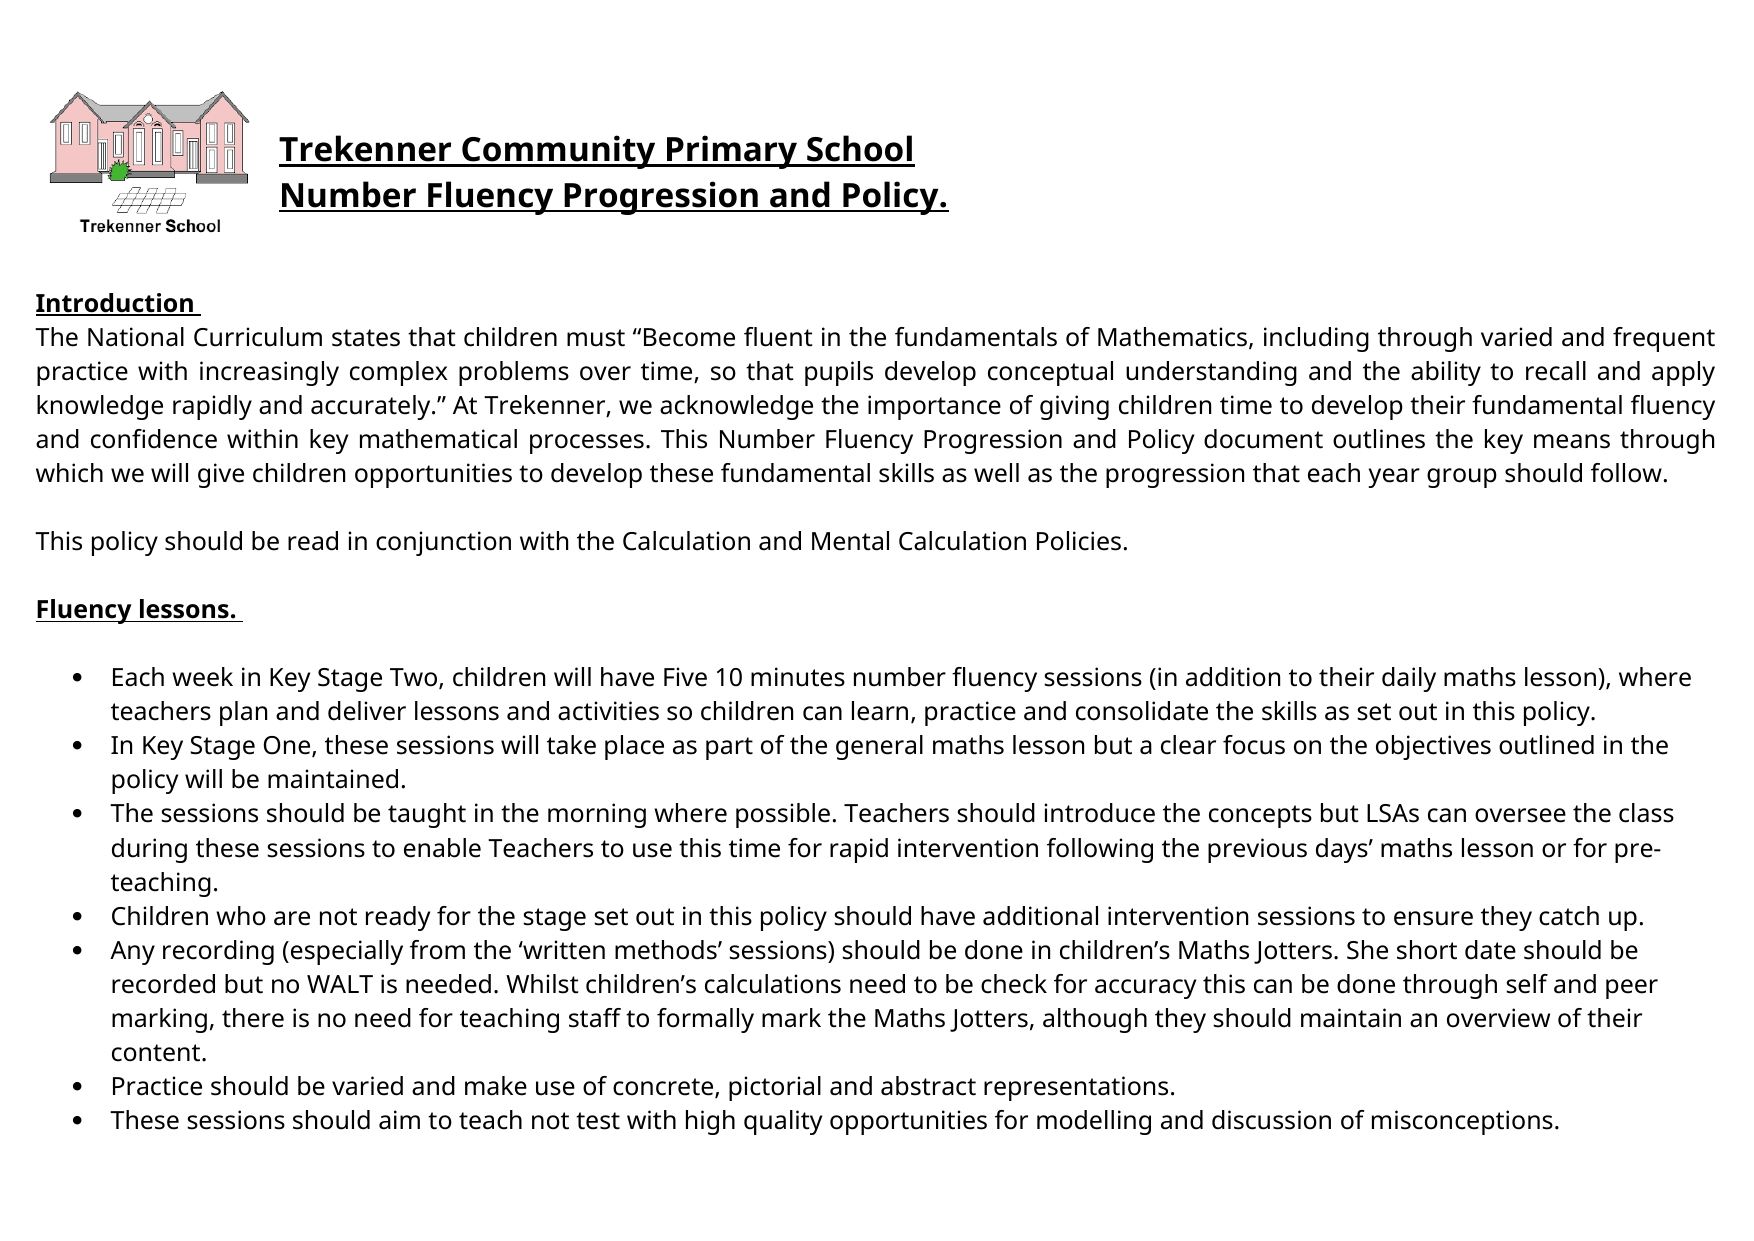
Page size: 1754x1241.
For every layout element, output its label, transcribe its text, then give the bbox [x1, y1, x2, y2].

list Each week in Key Stage Two, children will have Five 10 minutes number fluency sessions (in addition to their daily maths lesson), where teachers plan and deliver lessons and activities so children can learn, practice and consolidate the skills as set out in this policy. [73, 660, 1718, 728]
list In Key Stage One, these sessions will take place as part of the general maths lesson but a clear focus on the objectives outlined in the policy will be maintained. [73, 728, 1718, 796]
text Number Fluency Progression and Policy. [261, 172, 1718, 217]
list Any recording (especially from the ‘written methods’ sessions) should be done in children’s Maths Jotters. She short date should be recorded but no WALT is needed. Whilst children’s calculations need to be check for accuracy this can be done through self and peer marking, there is no need for teaching staff to formally mark the Maths Jotters, although they should maintain an overview of their content. [73, 932, 1718, 1069]
list Practice should be varied and make use of concrete, pictorial and abstract representations. [73, 1069, 1718, 1103]
text The National Curriculum states that children must “Become fluent in the fundamentals of Mathematics, including through varied and frequent practice with increasingly complex problems over time, so that pupils develop conceptual understanding and the ability to recall and apply knowledge rapidly and accurately.” At Trekenner, we acknowledge the importance of giving children time to develop their fundamental fluency and confidence within key mathematical processes. This Number Fluency Progression and Policy document outlines the key means through which we will give children opportunities to develop these fundamental skills as well as the progression that each year group should follow. [35, 319, 1718, 489]
list These sessions should aim to teach not test with high quality opportunities for modelling and discussion of misconceptions. [73, 1103, 1718, 1137]
list Children who are not ready for the stage set out in this policy should have additional intervention sessions to ensure they catch up. [73, 898, 1718, 932]
text This policy should be read in conjunction with the Calculation and Mental Calculation Policies. [35, 489, 1718, 558]
text Fluency lessons. [35, 592, 1718, 626]
picture [35, 76, 261, 254]
text Trekenner Community Primary School [261, 126, 1718, 172]
list The sessions should be taught in the morning where possible. Teachers should introduce the concepts but LSAs can oversee the class during these sessions to enable Teachers to use this time for rapid intervention following the previous days’ maths lesson or for pre-teaching. [73, 796, 1718, 898]
text Introduction [35, 285, 1718, 319]
